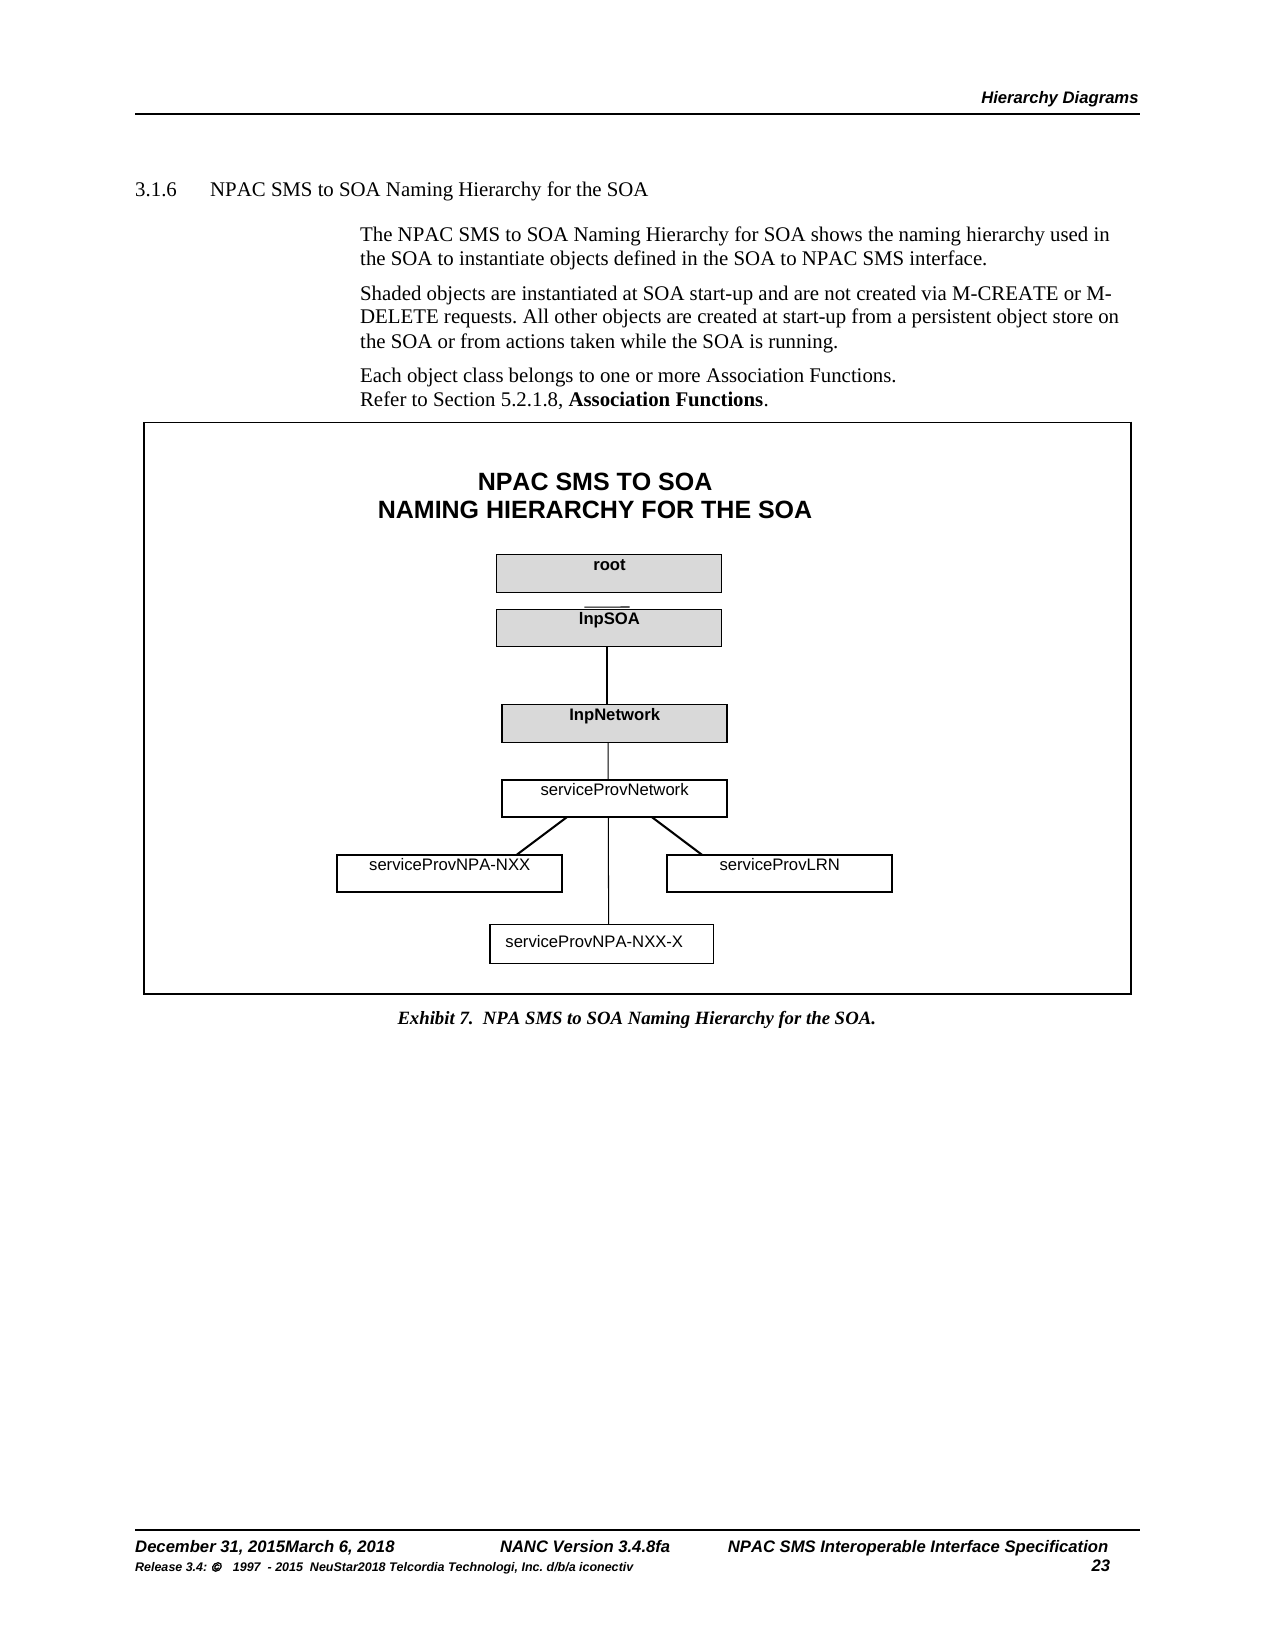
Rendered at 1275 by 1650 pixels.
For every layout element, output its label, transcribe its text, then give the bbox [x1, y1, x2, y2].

text Exhibit 7. NPA SMS to SOA Naming Hierarchy for the SOA. [135, 424, 1140, 1029]
text The NPAC SMS to SOA Naming Hierarchy for SOA shows the naming hierarchy used in the SOA to instantiate objects defined in the SOA to NPAC SMS interface. [360, 222, 1140, 270]
text Each object class belongs to one or more Association Functions. Refer to Section 5.2.1.8, Association Functions. [360, 363, 1140, 411]
subtitle NPAC SMS to SOA Naming Hierarchy for the SOA [135, 177, 1140, 201]
text Shaded objects are instantiated at SOA start-up and are not created via M-CREATE or M-DELETE requests. All other objects are created at start-up from a persistent object store on the SOA or from actions taken while the SOA is running. [360, 280, 1140, 353]
